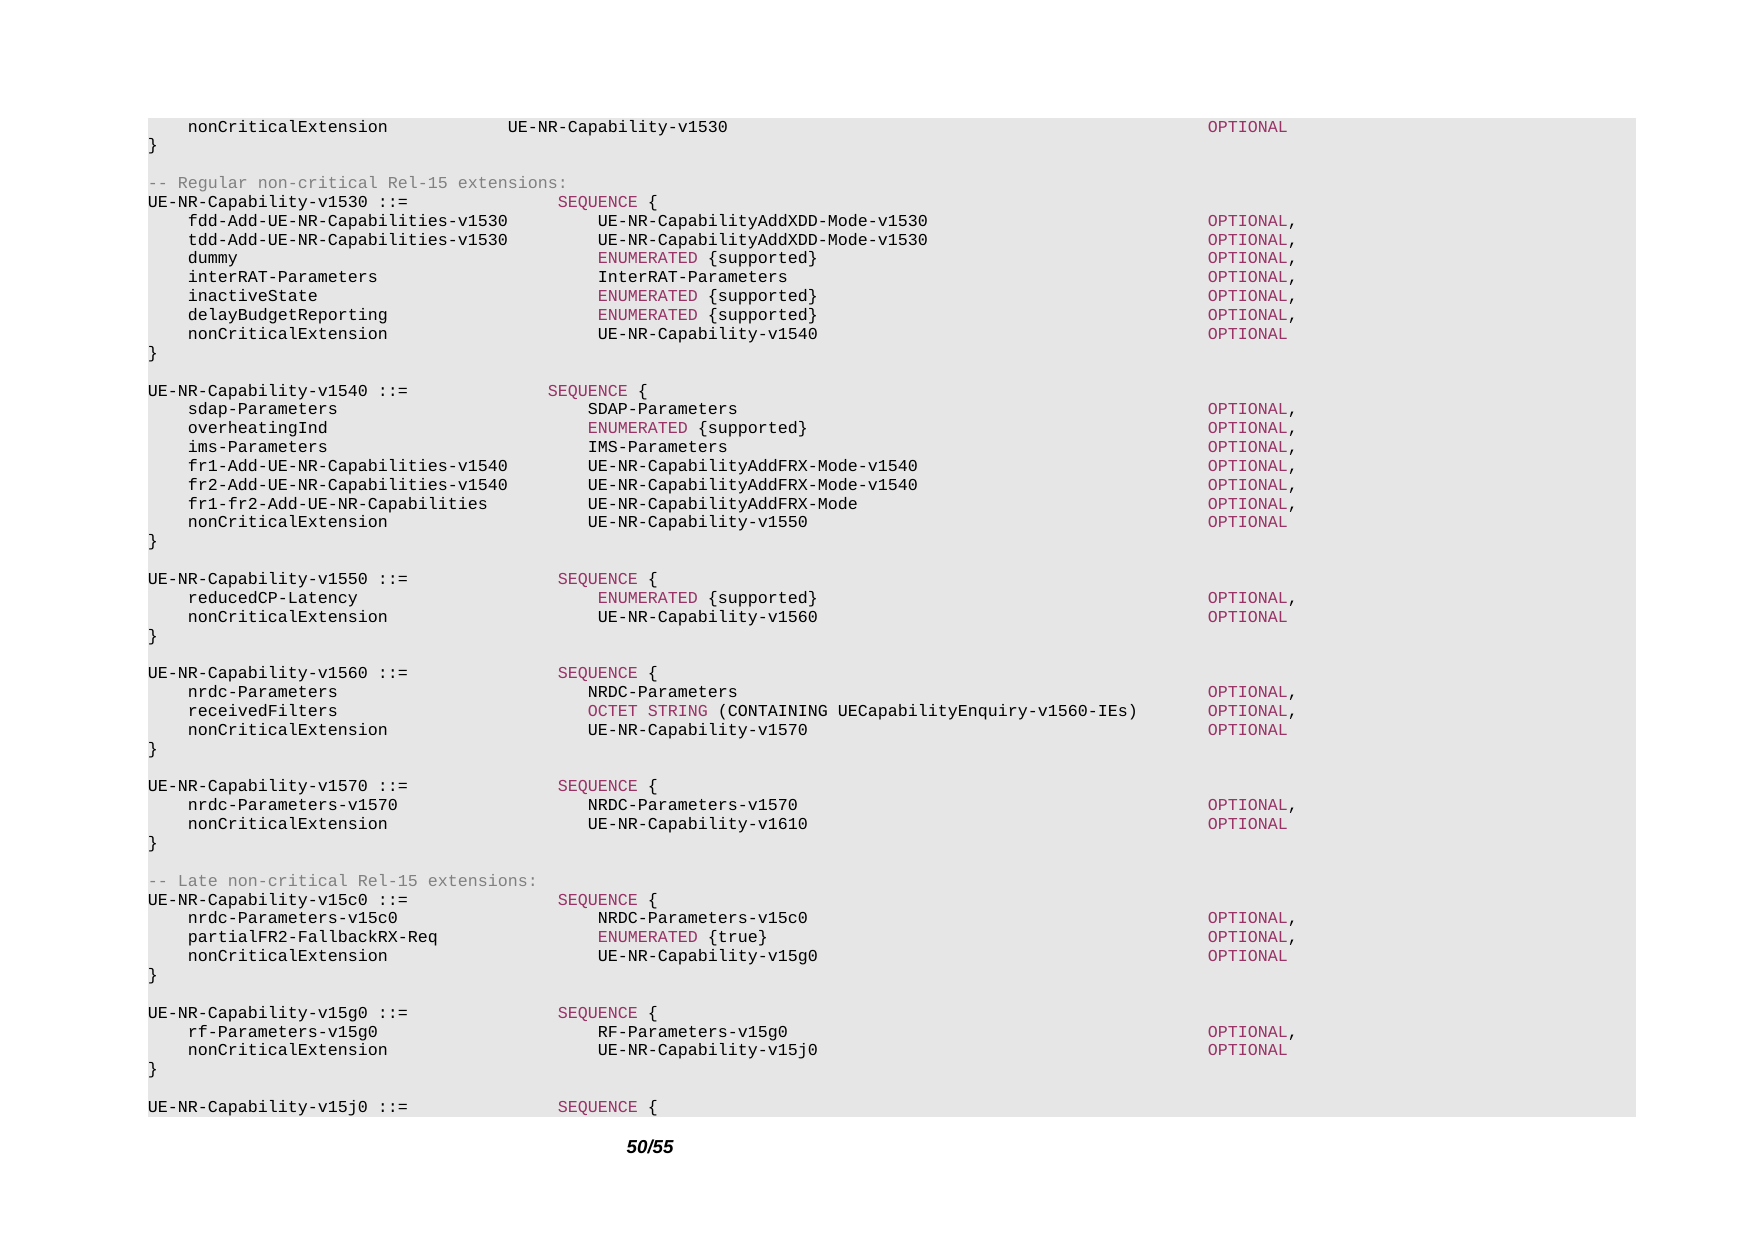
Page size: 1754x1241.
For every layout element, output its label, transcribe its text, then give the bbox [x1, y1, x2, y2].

text UE-NR-Capability-v1560 ::= SEQUENCE { [148, 665, 1636, 684]
text -- Regular non-critical Rel-15 extensions: [148, 175, 1636, 193]
text nonCriticalExtension UE-NR-Capability-v15j0 OPTIONAL [148, 1042, 1636, 1061]
text rf-Parameters-v15g0 RF-Parameters-v15g0 OPTIONAL, [148, 1023, 1636, 1042]
text nonCriticalExtension UE-NR-Capability-v1530 OPTIONAL [148, 118, 1636, 137]
text } [148, 533, 1636, 552]
text UE-NR-Capability-v15j0 ::= SEQUENCE { [148, 1098, 1636, 1117]
text nonCriticalExtension UE-NR-Capability-v15g0 OPTIONAL [148, 948, 1636, 967]
text nrdc-Parameters-v15c0 NRDC-Parameters-v15c0 OPTIONAL, [148, 910, 1636, 929]
text sdap-Parameters SDAP-Parameters OPTIONAL, [148, 401, 1636, 420]
text receivedFilters OCTET STRING (CONTAINING UECapabilityEnquiry-v1560-IEs) OPTIONAL, [148, 703, 1636, 721]
text tdd-Add-UE-NR-Capabilities-v1530 UE-NR-CapabilityAddXDD-Mode-v1530 OPTIONAL, [148, 231, 1636, 250]
text nonCriticalExtension UE-NR-Capability-v1550 OPTIONAL [148, 514, 1636, 533]
text } [148, 834, 1636, 853]
text fr2-Add-UE-NR-Capabilities-v1540 UE-NR-CapabilityAddFRX-Mode-v1540 OPTIONAL, [148, 476, 1636, 495]
text UE-NR-Capability-v1550 ::= SEQUENCE { [148, 571, 1636, 589]
text inactiveState ENUMERATED {supported} OPTIONAL, [148, 288, 1636, 307]
text ims-Parameters IMS-Parameters OPTIONAL, [148, 439, 1636, 457]
text UE-NR-Capability-v1530 ::= SEQUENCE { [148, 193, 1636, 212]
text } [148, 137, 1636, 156]
text nonCriticalExtension UE-NR-Capability-v1540 OPTIONAL [148, 326, 1636, 344]
text interRAT-Parameters InterRAT-Parameters OPTIONAL, [148, 269, 1636, 288]
text } [148, 1061, 1636, 1080]
text reducedCP-Latency ENUMERATED {supported} OPTIONAL, [148, 589, 1636, 608]
text UE-NR-Capability-v1570 ::= SEQUENCE { [148, 778, 1636, 797]
text fr1-Add-UE-NR-Capabilities-v1540 UE-NR-CapabilityAddFRX-Mode-v1540 OPTIONAL, [148, 457, 1636, 476]
text } [148, 967, 1636, 985]
text nonCriticalExtension UE-NR-Capability-v1610 OPTIONAL [148, 816, 1636, 834]
text nonCriticalExtension UE-NR-Capability-v1560 OPTIONAL [148, 608, 1636, 627]
text UE-NR-Capability-v15c0 ::= SEQUENCE { [148, 891, 1636, 910]
text nrdc-Parameters NRDC-Parameters OPTIONAL, [148, 684, 1636, 703]
text fdd-Add-UE-NR-Capabilities-v1530 UE-NR-CapabilityAddXDD-Mode-v1530 OPTIONAL, [148, 212, 1636, 231]
text } [148, 740, 1636, 759]
text } [148, 344, 1636, 363]
text delayBudgetReporting ENUMERATED {supported} OPTIONAL, [148, 307, 1636, 326]
text nonCriticalExtension UE-NR-Capability-v1570 OPTIONAL [148, 721, 1636, 740]
text UE-NR-Capability-v15g0 ::= SEQUENCE { [148, 1004, 1636, 1023]
text partialFR2-FallbackRX-Req ENUMERATED {true} OPTIONAL, [148, 929, 1636, 948]
text dummy ENUMERATED {supported} OPTIONAL, [148, 250, 1636, 269]
text nrdc-Parameters-v1570 NRDC-Parameters-v1570 OPTIONAL, [148, 797, 1636, 816]
text fr1-fr2-Add-UE-NR-Capabilities UE-NR-CapabilityAddFRX-Mode OPTIONAL, [148, 495, 1636, 514]
text overheatingInd ENUMERATED {supported} OPTIONAL, [148, 420, 1636, 439]
text } [148, 627, 1636, 646]
text -- Late non-critical Rel-15 extensions: [148, 872, 1636, 891]
text UE-NR-Capability-v1540 ::= SEQUENCE { [148, 382, 1636, 401]
